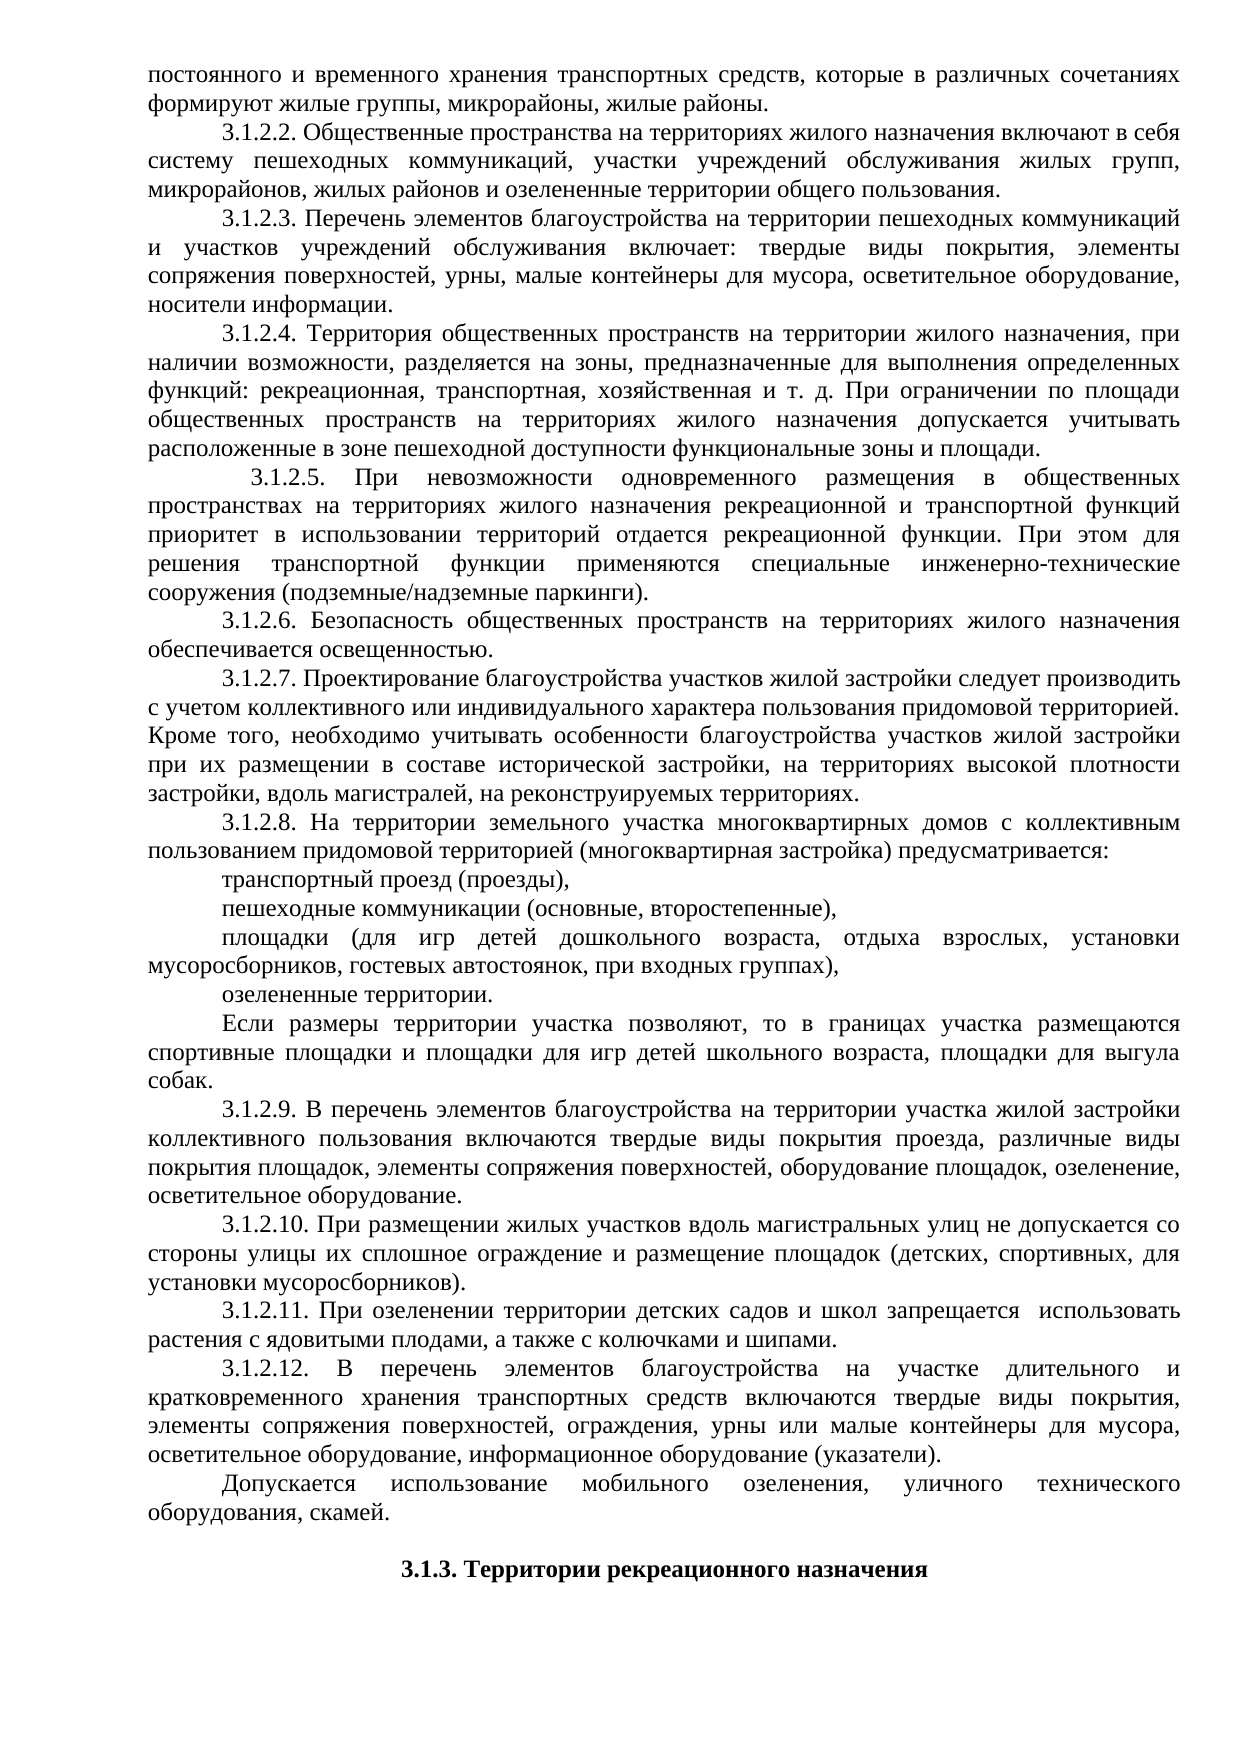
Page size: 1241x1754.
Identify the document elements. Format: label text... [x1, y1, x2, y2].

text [148, 59, 1181, 117]
text 3.1.2.6. Безопасность общественных пространств на территориях жилого назначения обеспечивается освещенностью. [148, 605, 1181, 663]
text пешеходные коммуникации (основные, второстепенные), [148, 893, 1181, 922]
text 3.1.2.5. При невозможности одновременного размещения в общественных пространствах на территориях жилого назначения рекреационной и транспортной функций приоритет в использовании территорий отдается рекреационной функции. При этом для решения транспортной функции применяются специальные инженерно-технические сооружения (подземные/надземные паркинги). [148, 462, 1181, 605]
text Если размеры территории участка позволяют, то в границах участка размещаются спортивные площадки и площадки для игр детей школьного возраста, площадки для выгула собак. [148, 1008, 1181, 1094]
text площадки (для игр детей дошкольного возраста, отдыха взрослых, установки мусоросборников, гостевых автостоянок, при входных группах), [148, 922, 1181, 979]
text озелененные территории. [148, 979, 1181, 1008]
text 3.1.2.7. Проектирование благоустройства участков жилой застройки следует производить с учетом коллективного или индивидуального характера пользования придомовой территорией. Кроме того, необходимо учитывать особенности благоустройства участков жилой застройки при их размещении в составе исторической застройки, на территориях высокой плотности застройки, вдоль магистралей, на реконструируемых территориях. [148, 663, 1181, 807]
text 3.1.3. Территории рекреационного назначения [148, 1554, 1181, 1583]
text 3.1.2.12. В перечень элементов благоустройства на участке длительного и кратковременного хранения транспортных средств включаются твердые виды покрытия, элементы сопряжения поверхностей, ограждения, урны или малые контейнеры для мусора, осветительное оборудование, информационное оборудование (указатели). [148, 1353, 1181, 1468]
text 3.1.2.10. При размещении жилых участков вдоль магистральных улиц не допускается со стороны улицы их сплошное ограждение и размещение площадок (детских, спортивных, для установки мусоросборников). [148, 1209, 1181, 1295]
text 3.1.2.11. При озеленении территории детских садов и школ запрещается использовать растения с ядовитыми плодами, а также с колючками и шипами. [148, 1295, 1181, 1353]
text 3.1.2.3. Перечень элементов благоустройства на территории пешеходных коммуникаций и участков учреждений обслуживания включает: твердые виды покрытия, элементы сопряжения поверхностей, урны, малые контейнеры для мусора, осветительное оборудование, носители информации. [148, 203, 1181, 318]
text 3.1.2.2. Общественные пространства на территориях жилого назначения включают в себя систему пешеходных коммуникаций, участки учреждений обслуживания жилых групп, микрорайонов, жилых районов и озелененные территории общего пользования. [148, 117, 1181, 203]
text транспортный проезд (проезды), [148, 864, 1181, 893]
text 3.1.2.8. На территории земельного участка многоквартирных домов с коллективным пользованием придомовой территорией (многоквартирная застройка) предусматривается: [148, 807, 1181, 864]
text 3.1.2.9. В перечень элементов благоустройства на территории участка жилой застройки коллективного пользования включаются твердые виды покрытия проезда, различные виды покрытия площадок, элементы сопряжения поверхностей, оборудование площадок, озеленение, осветительное оборудование. [148, 1094, 1181, 1209]
text 3.1.2.4. Территория общественных пространств на территории жилого назначения, при наличии возможности, разделяется на зоны, предназначенные для выполнения определенных функций: рекреационная, транспортная, хозяйственная и т. д. При ограничении по площади общественных пространств на территориях жилого назначения допускается учитывать расположенные в зоне пешеходной доступности функциональные зоны и площади. [148, 318, 1181, 462]
text Допускается использование мобильного озеленения, уличного технического оборудования, скамей. [148, 1468, 1181, 1525]
